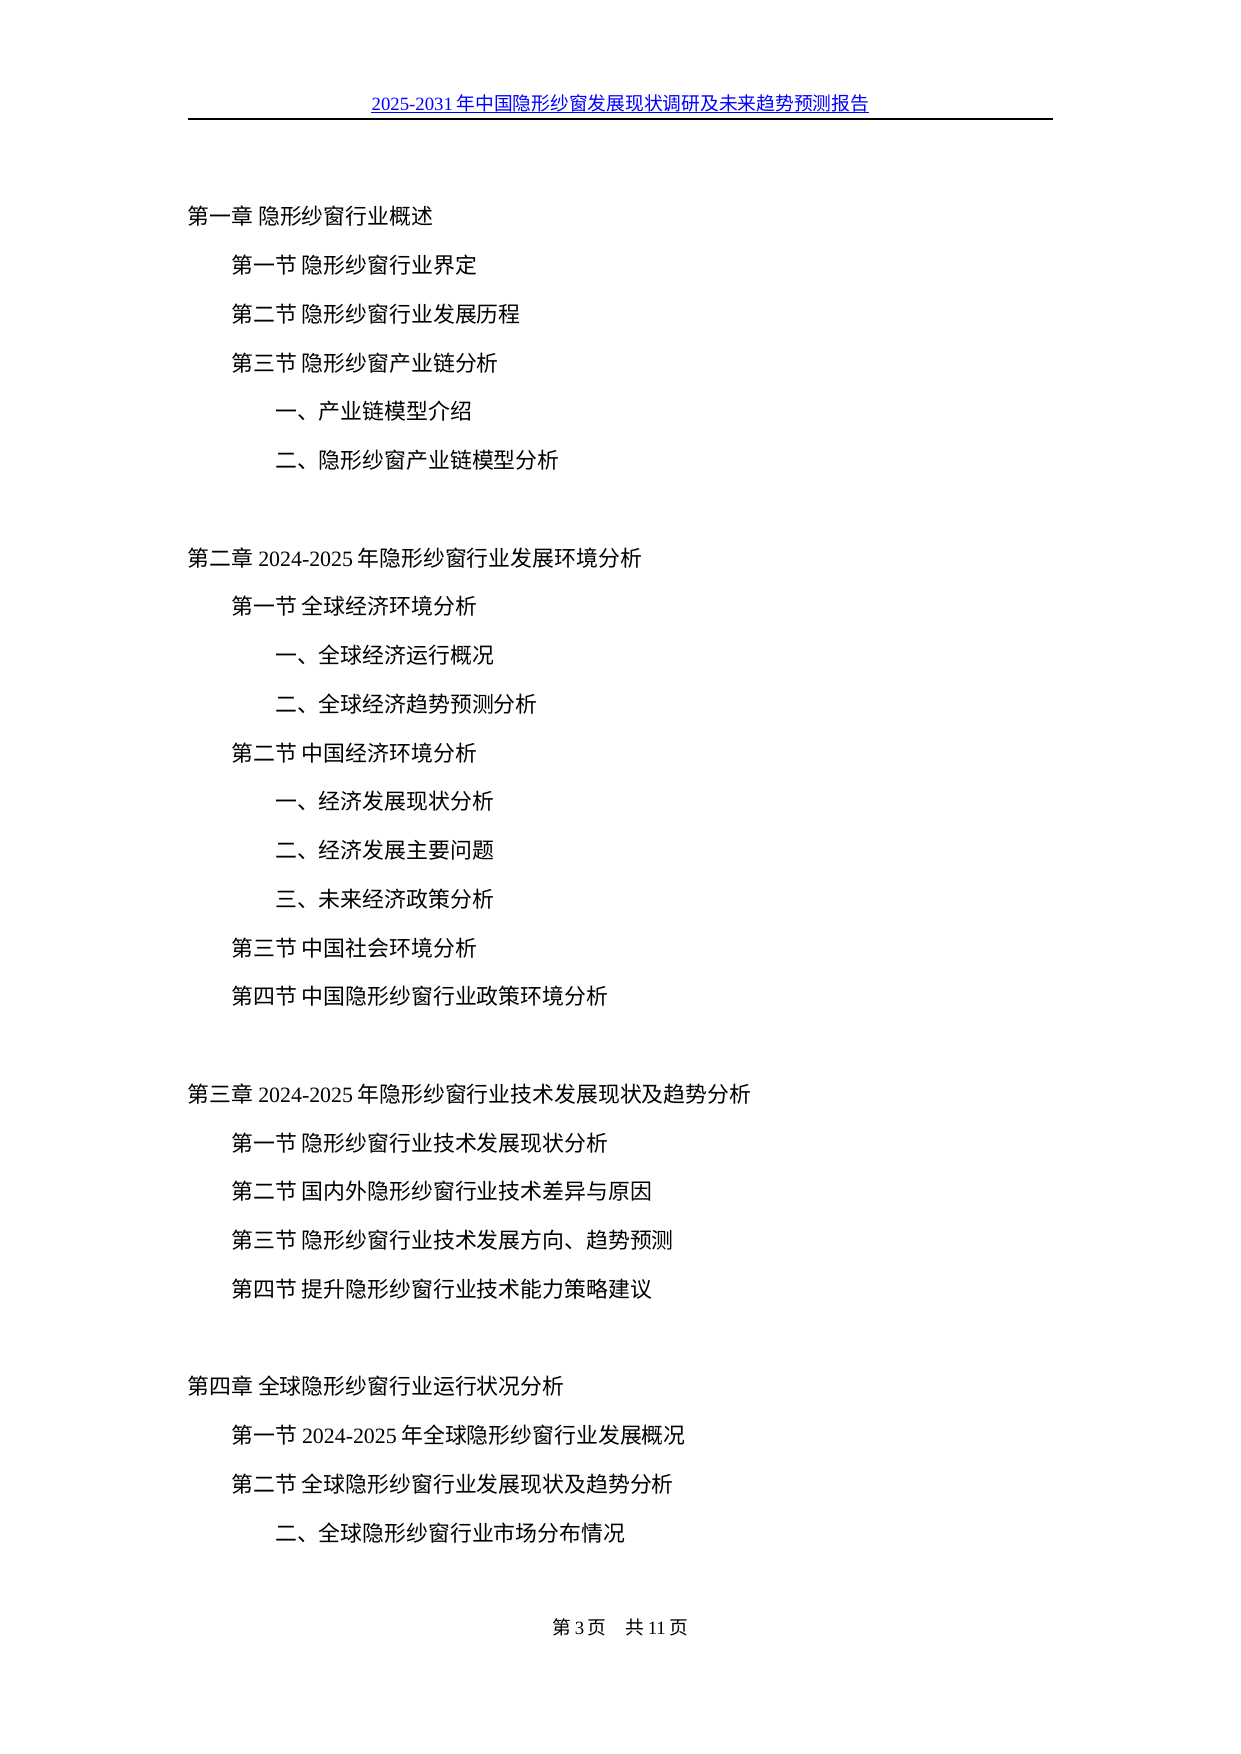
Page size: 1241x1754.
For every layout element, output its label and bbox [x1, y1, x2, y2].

text [187, 150, 1053, 1548]
